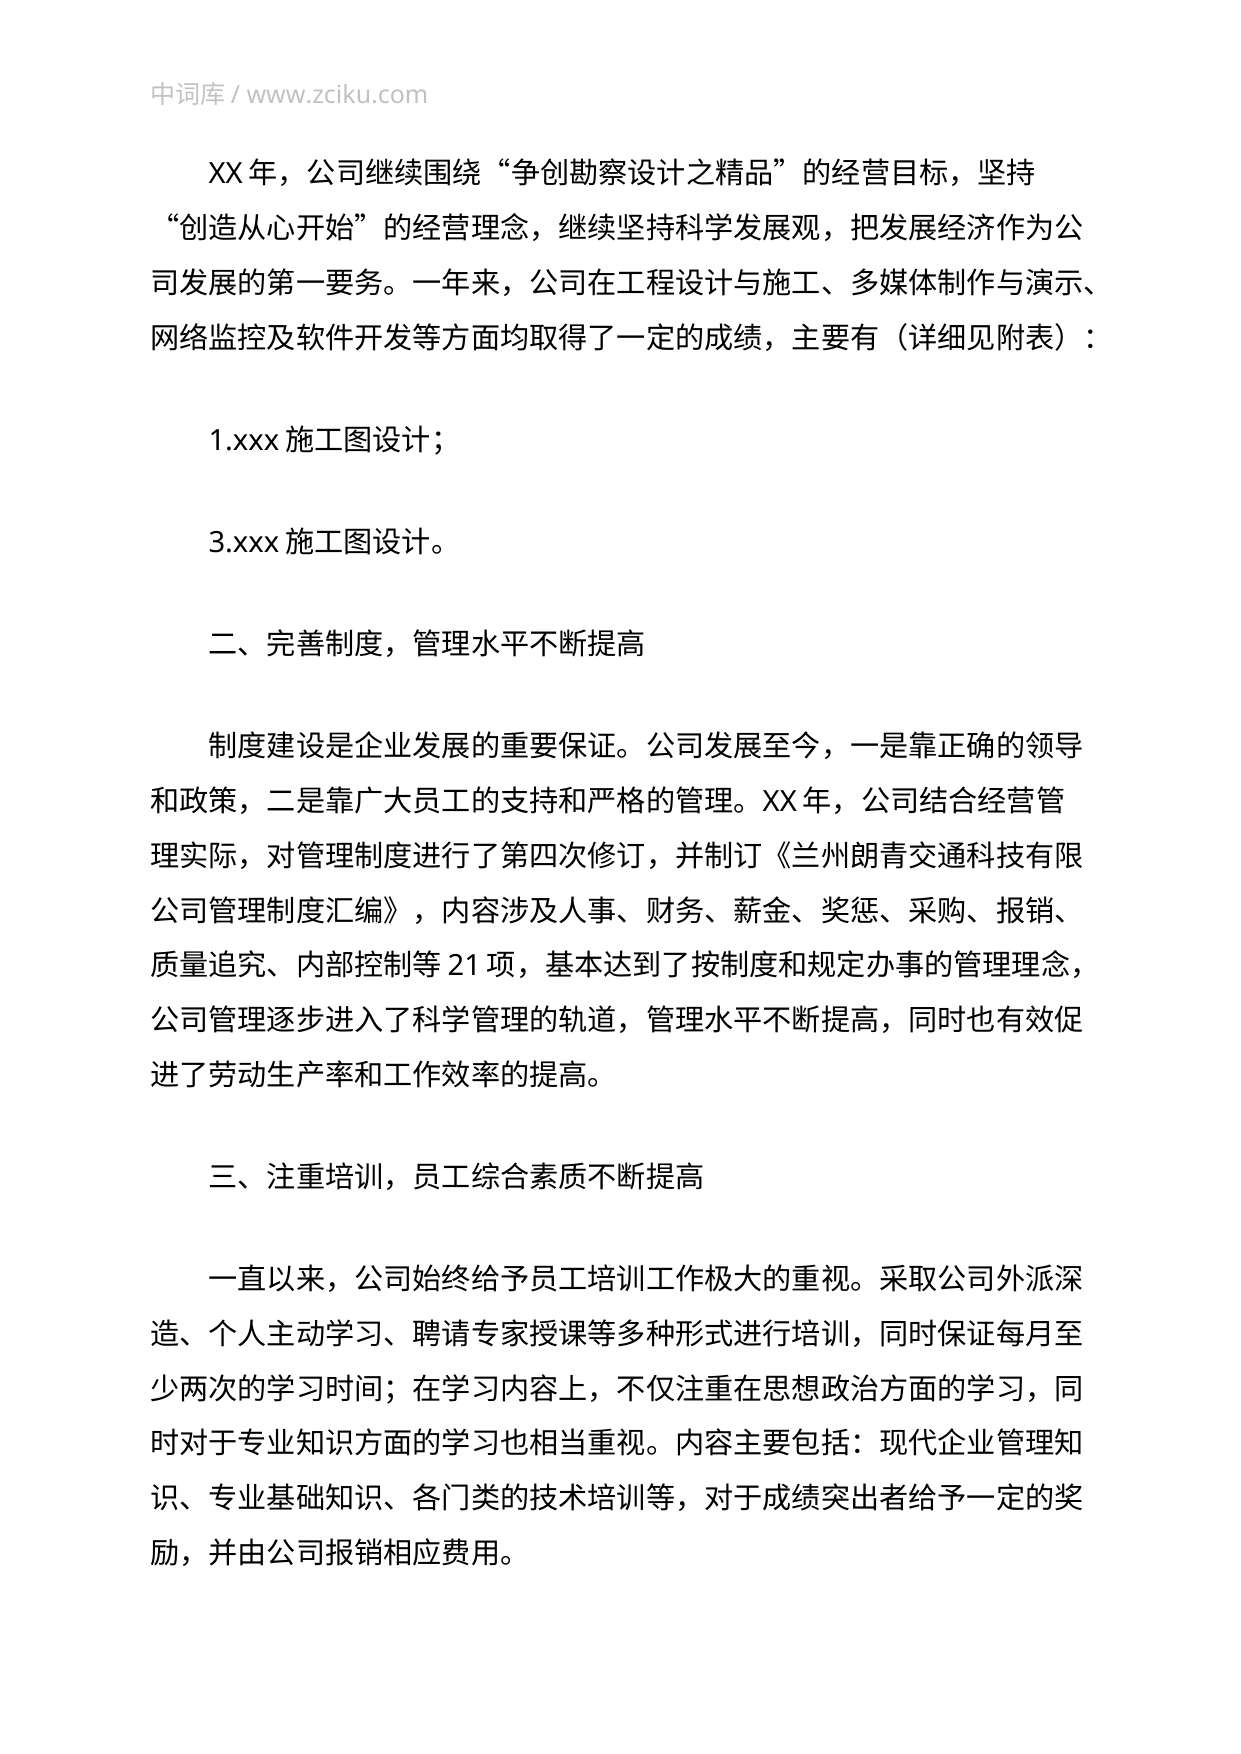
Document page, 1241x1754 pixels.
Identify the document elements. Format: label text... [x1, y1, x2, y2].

text 1.xxx施工图设计； [150, 417, 1090, 459]
text 一直以来，公司始终给予员工培训工作极大的重视。采取公司外派深造、个人主动学习、聘请专家授课等多种形式进行培训，同时保证每月至少两次的学习时间；在学习内容上，不仅注重在思想政治方面的学习，同时对于专业知识方面的学习也相当重视。内容主要包括：现代企业管理知识、专业基础知识、各门类的技术培训等，对于成绩突出者给予一定的奖励，并由公司报销相应费用。 [150, 1255, 1090, 1572]
text 三、注重培训，员工综合素质不断提高 [150, 1154, 1090, 1196]
text 制度建设是企业发展的重要保证。公司发展至今，一是靠正确的领导和政策，二是靠广大员工的支持和严格的管理。XX年，公司结合经营管理实际，对管理制度进行了第四次修订，并制订《兰州朗青交通科技有限公司管理制度汇编》，内容涉及人事、财务、薪金、奖惩、采购、报销、质量追究、内部控制等21项，基本达到了按制度和规定办事的管理理念，公司管理逐步进入了科学管理的轨道，管理水平不断提高，同时也有效促进了劳动生产率和工作效率的提高。 [150, 722, 1090, 1094]
text 3.xxx施工图设计。 [150, 518, 1090, 561]
text 二、完善制度，管理水平不断提高 [150, 621, 1090, 663]
text XX年，公司继续围绕“争创勘察设计之精品”的经营目标，坚持“创造从心开始”的经营理念，继续坚持科学发展观，把发展经济作为公司发展的第一要务。一年来，公司在工程设计与施工、多媒体制作与演示、网络监控及软件开发等方面均取得了一定的成绩，主要有（详细见附表）： [150, 150, 1090, 357]
